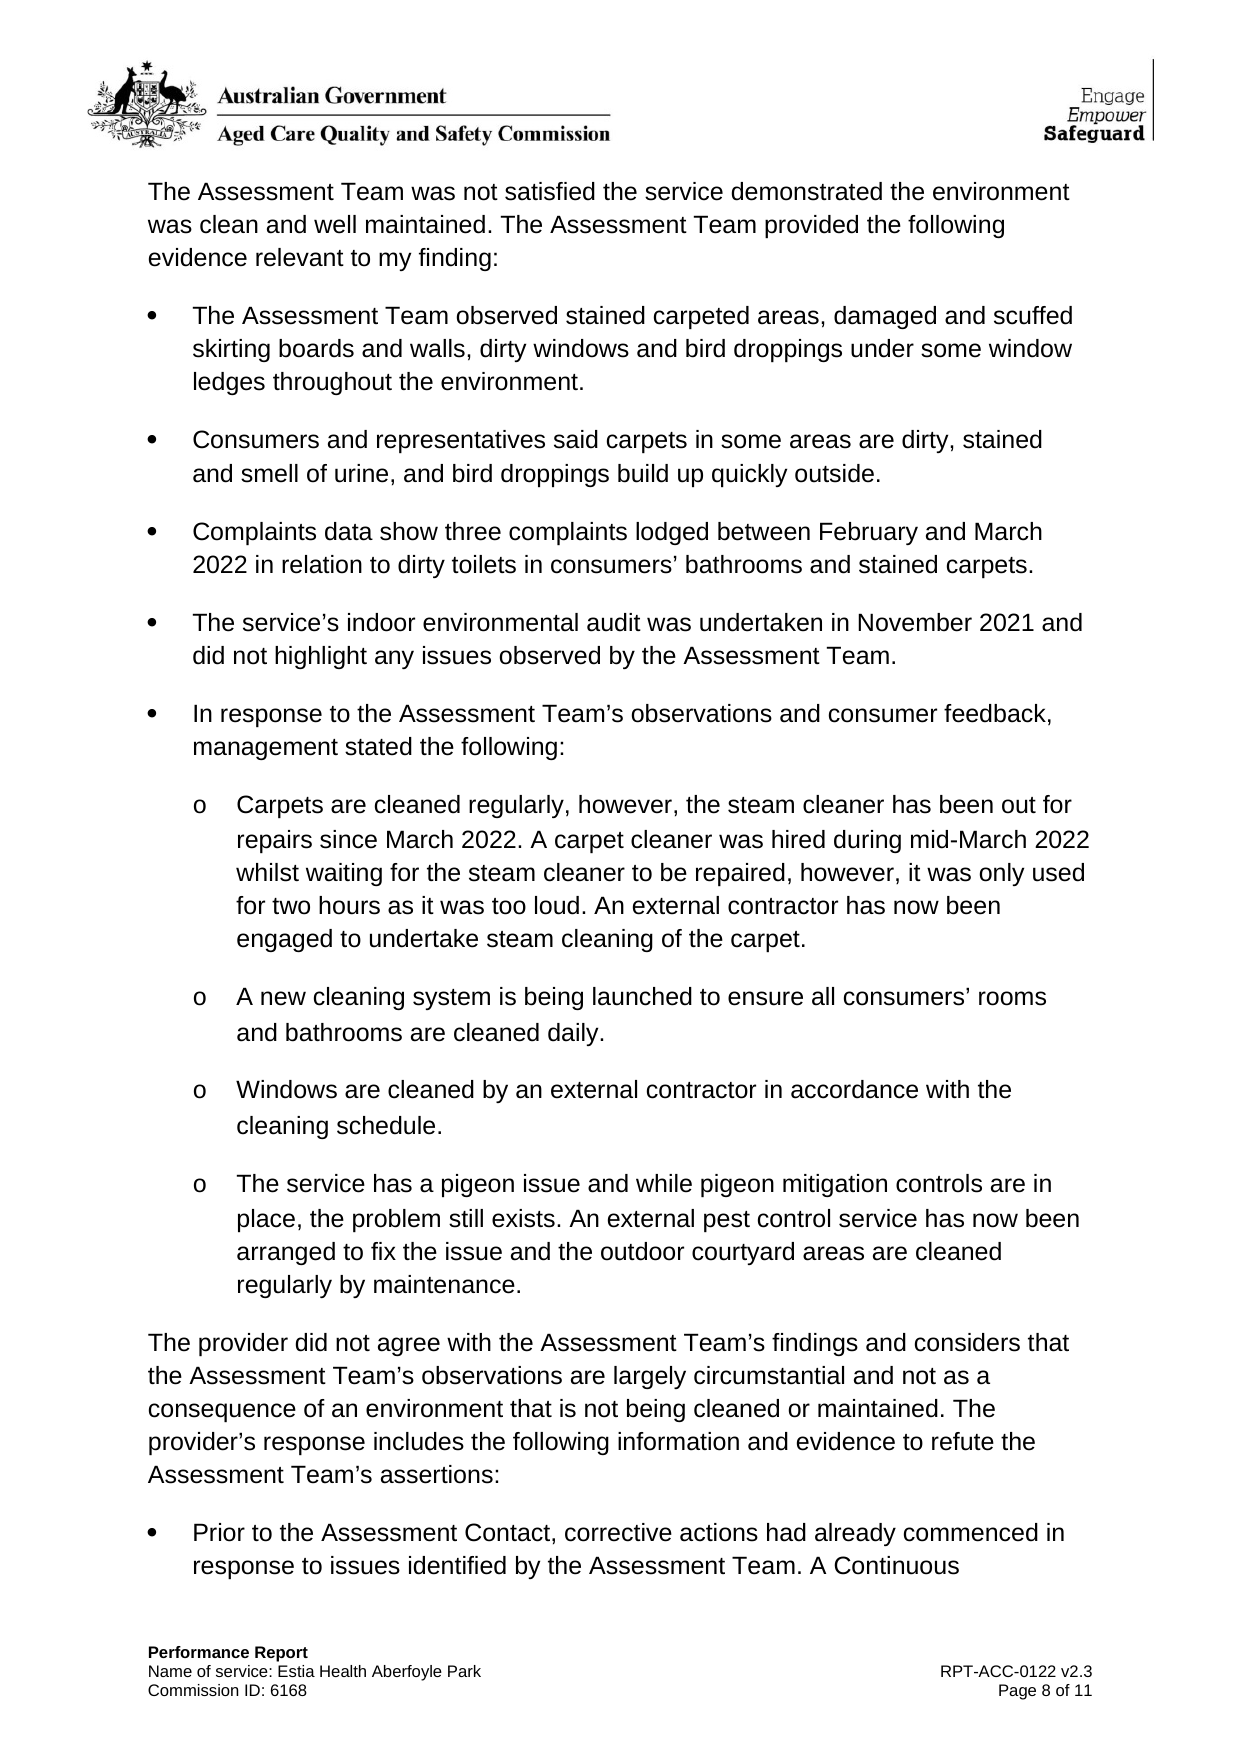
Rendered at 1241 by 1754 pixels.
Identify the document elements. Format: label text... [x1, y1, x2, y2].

list Consumers and representatives said carpets in some areas are dirty, stained and smell of urine, and bird droppings build up quickly outside. [148, 425, 1092, 487]
list Windows are cleaned by an external contractor in accordance with the cleaning schedule. [192, 1076, 1092, 1139]
list In response to the Assessment Team’s observations and consumer feedback, management stated the following: [148, 699, 1092, 761]
list The Assessment Team observed stained carpeted areas, damaged and scuffed skirting boards and walls, dirty windows and bird droppings under some window ledges throughout the environment. [148, 301, 1092, 396]
list Complaints data show three complaints lodged between February and March 2022 in relation to dirty toilets in consumers’ bathrooms and stained carpets. [148, 517, 1092, 578]
list A new cleaning system is being launched to ensure all consumers’ rooms and bathrooms are cleaned daily. [192, 982, 1092, 1046]
list The service’s indoor environmental audit was undertaken in November 2021 and did not highlight any issues observed by the Assessment Team. [148, 608, 1092, 669]
text The Assessment Team was not satisfied the service demonstrated the environment was clean and well maintained. The Assessment Team provided the following evidence relevant to my finding: [148, 177, 1092, 272]
list Carpets are cleaned regularly, however, the steam cleaner has been out for repairs since March 2022. A carpet cleaner was hired during mid-March 2022 whilst waiting for the steam cleaner to be repaired, however, it was only used for two hours as it was too loud. An external contractor has now been engaged to undertake steam cleaning of the carpet. [192, 790, 1092, 953]
list The provider did not agree with the Assessment Team’s findings and considers that the Assessment Team’s observations are largely circumstantial and not as a consequence of an environment that is not being cleaned or maintained. The provider’s response includes the following information and evidence to refute the Assessment Team’s assertions: [148, 1328, 1092, 1489]
list The service has a pigeon issue and while pigeon mitigation controls are in place, the problem still exists. An external pest control service has now been arranged to fix the issue and the outdoor courtyard areas are cleaned regularly by maintenance. [192, 1169, 1092, 1299]
picture [1, 0, 1241, 169]
